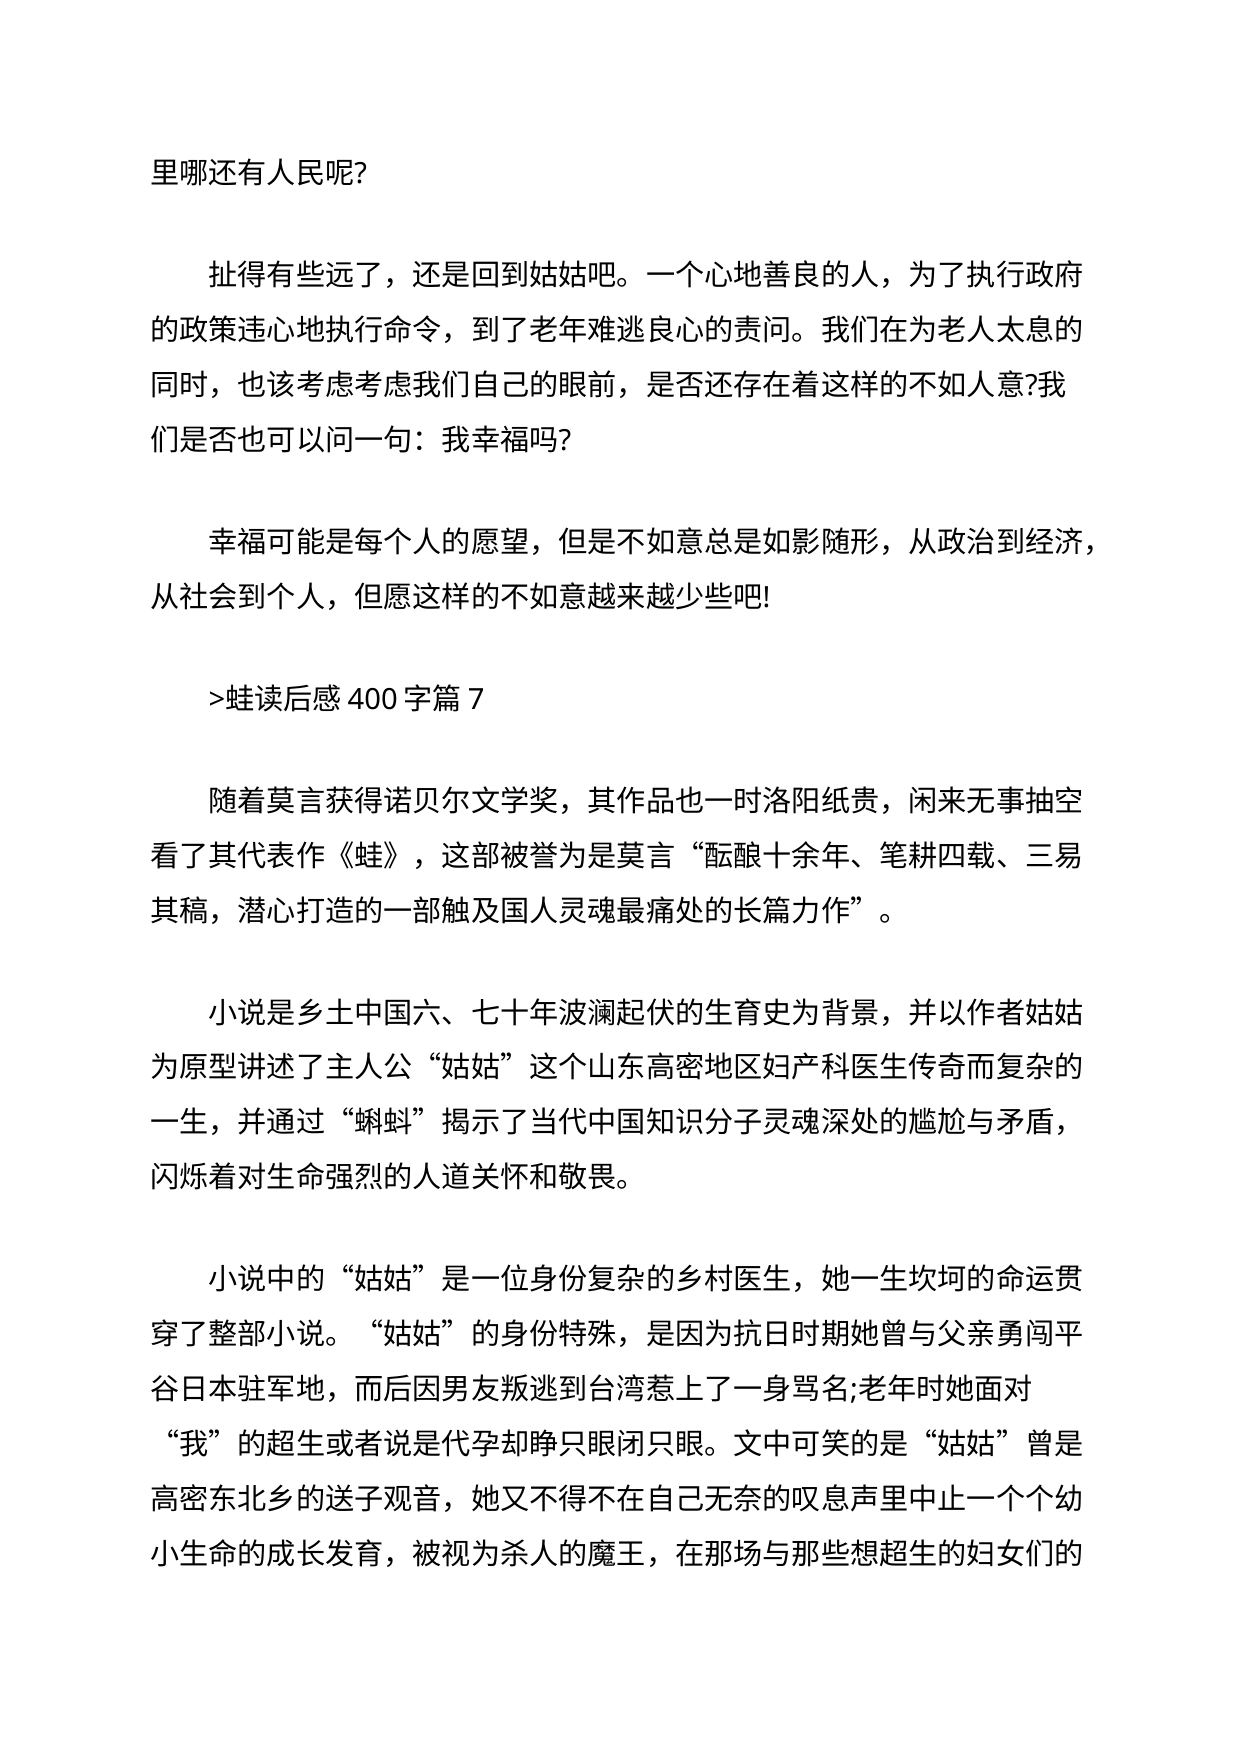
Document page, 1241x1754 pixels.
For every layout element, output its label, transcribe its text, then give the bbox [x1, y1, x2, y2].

text 小说是乡土中国六、七十年波澜起伏的生育史为背景，并以作者姑姑为原型讲述了主人公“姑姑”这个山东高密地区妇产科医生传奇而复杂的一生，并通过“蝌蚪”揭示了当代中国知识分子灵魂深处的尴尬与矛盾，闪烁着对生命强烈的人道关怀和敬畏。 [150, 989, 1090, 1196]
text 扯得有些远了，还是回到姑姑吧。一个心地善良的人，为了执行政府的政策违心地执行命令，到了老年难逃良心的责问。我们在为老人太息的同时，也该考虑考虑我们自己的眼前，是否还存在着这样的不如人意?我们是否也可以问一句：我幸福吗? [150, 252, 1090, 459]
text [150, 150, 1090, 192]
text 幸福可能是每个人的愿望，但是不如意总是如影随形，从政治到经济，从社会到个人，但愿这样的不如意越来越少些吧! [150, 519, 1090, 616]
text 随着莫言获得诺贝尔文学奖，其作品也一时洛阳纸贵，闲来无事抽空看了其代表作《蛙》，这部被誉为是莫言“酝酿十余年、笔耕四载、三易其稿，潜心打造的一部触及国人灵魂最痛处的长篇力作”。 [150, 778, 1090, 930]
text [150, 1256, 1090, 1572]
text >蛙读后感400字篇7 [150, 676, 1090, 718]
